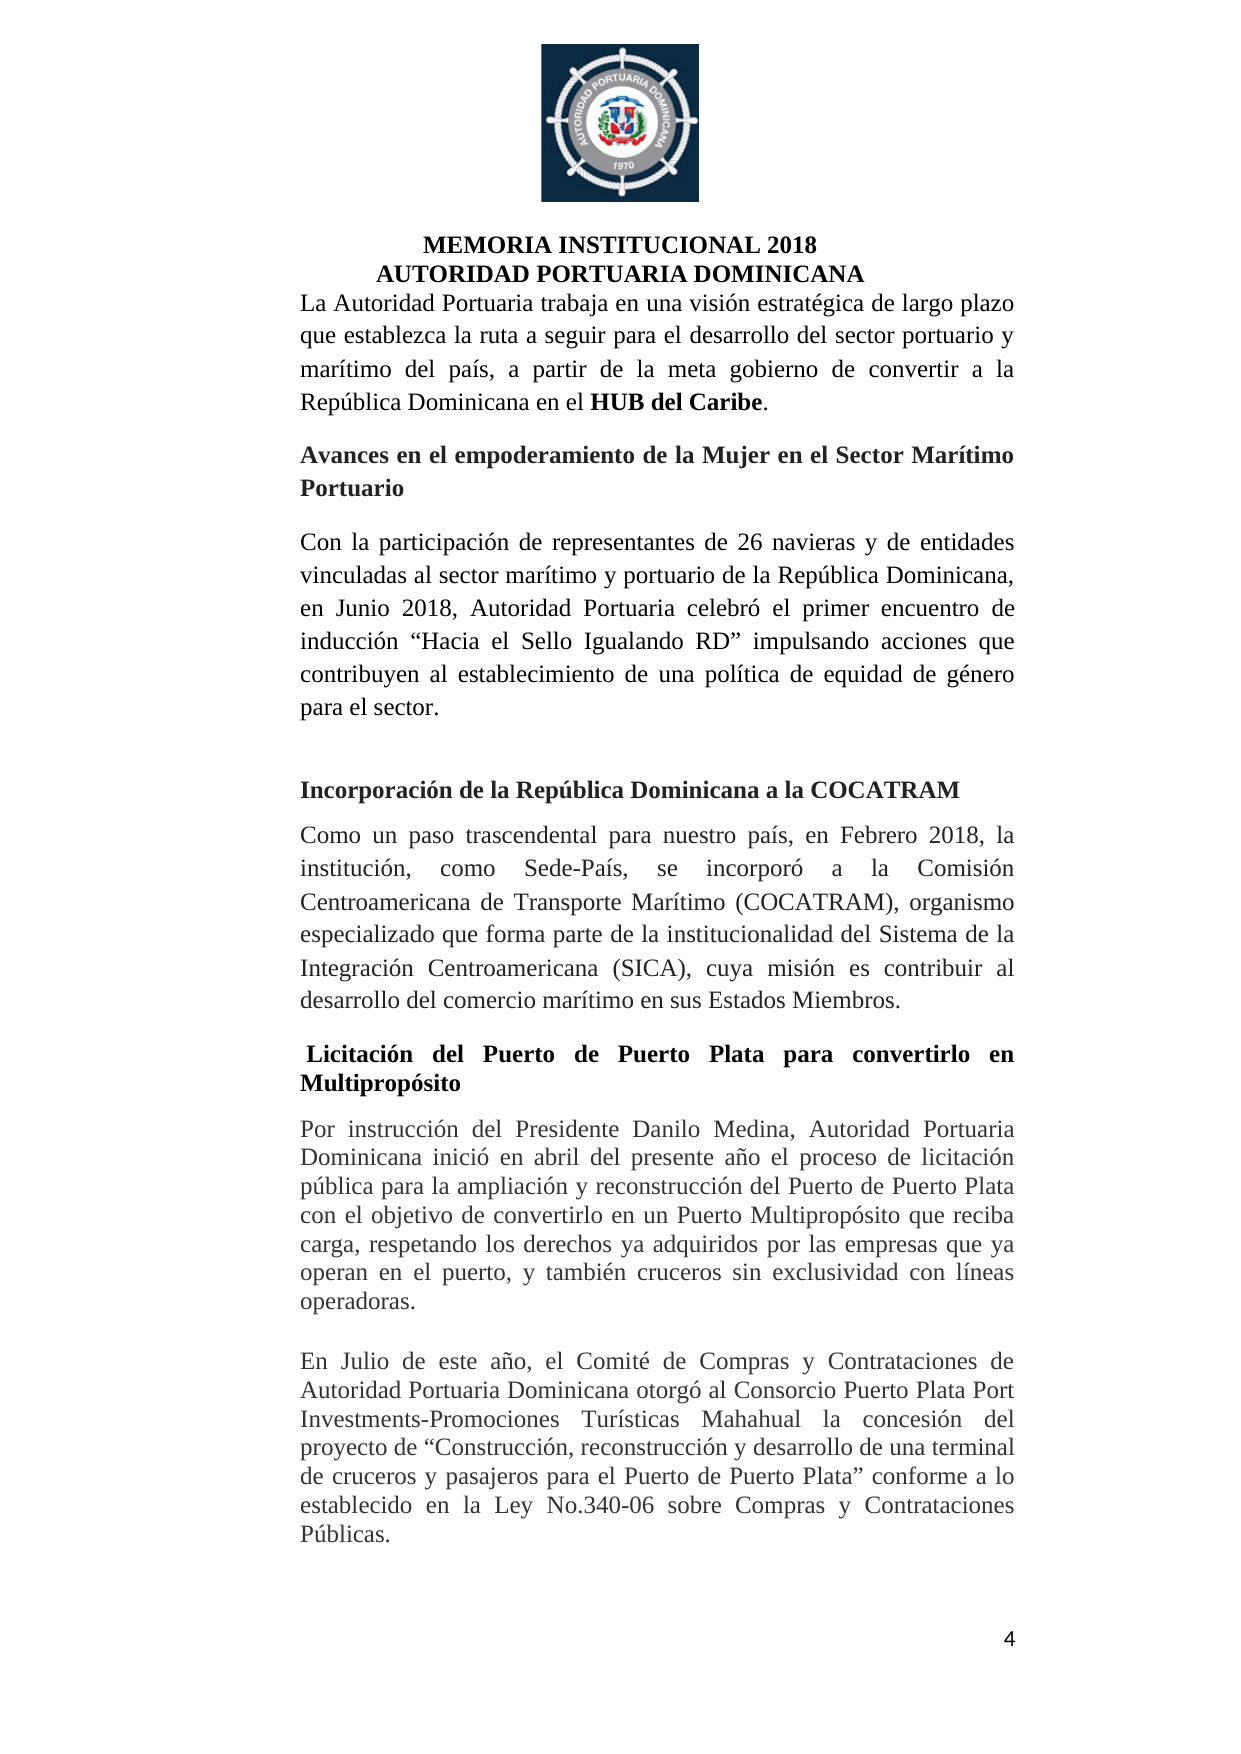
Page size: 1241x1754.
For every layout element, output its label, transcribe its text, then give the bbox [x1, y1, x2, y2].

text Incorporación de la República Dominicana a la COCATRAM [300, 746, 1015, 804]
picture [541, 44, 699, 202]
text La Autoridad Portuaria trabaja en una visión estratégica de largo plazo que establezca la ruta a seguir para el desarrollo del sector portuario y marítimo del país, a partir de la meta gobierno de convertir a la República Dominicana en el HUB del Caribe. [300, 288, 1015, 415]
text Por instrucción del Presidente Danilo Medina, Autoridad Portuaria Dominicana inició en abril del presente año el proceso de licitación pública para la ampliación y reconstrucción del Puerto de Puerto Plata con el objetivo de convertirlo en un Puerto Multipropósito que reciba carga, respetando los derechos ya adquiridos por las empresas que ya operan en el puerto, y también cruceros sin exclusividad con líneas operadoras. [300, 1114, 1015, 1315]
text Como un paso trascendental para nuestro país, en Febrero 2018, la institución, como Sede-País, se incorporó a la Comisión Centroamericana de Transporte Marítimo (COCATRAM), organismo especializado que forma parte de la institucionalidad del Sistema de la Integración Centroamericana (SICA), cuya misión es contribuir al desarrollo del comercio marítimo en sus Estados Miembros. [300, 821, 1015, 1014]
text En Julio de este año, el Comité de Compras y Contrataciones de Autoridad Portuaria Dominicana otorgó al Consorcio Puerto Plata Port Investments-Promociones Turísticas Mahahual la concesión del proyecto de “Construcción, reconstrucción y desarrollo de una terminal de cruceros y pasajeros para el Puerto de Puerto Plata” conforme a lo establecido en la Ley No.340-06 sobre Compras y Contrataciones Públicas. [300, 1346, 1015, 1547]
text Avances en el empoderamiento de la Mujer en el Sector Marítimo Portuario [300, 441, 1015, 502]
text Licitación del Puerto de Puerto Plata para convertirlo en Multipropósito [300, 1039, 1015, 1097]
text Con la participación de representantes de 26 navieras y de entidades vinculadas al sector marítimo y portuario de la República Dominicana, en Junio 2018, Autoridad Portuaria celebró el primer encuentro de inducción “Hacia el Sello Igualando RD” impulsando acciones que contribuyen al establecimiento de una política de equidad de género para el sector. [300, 527, 1015, 721]
